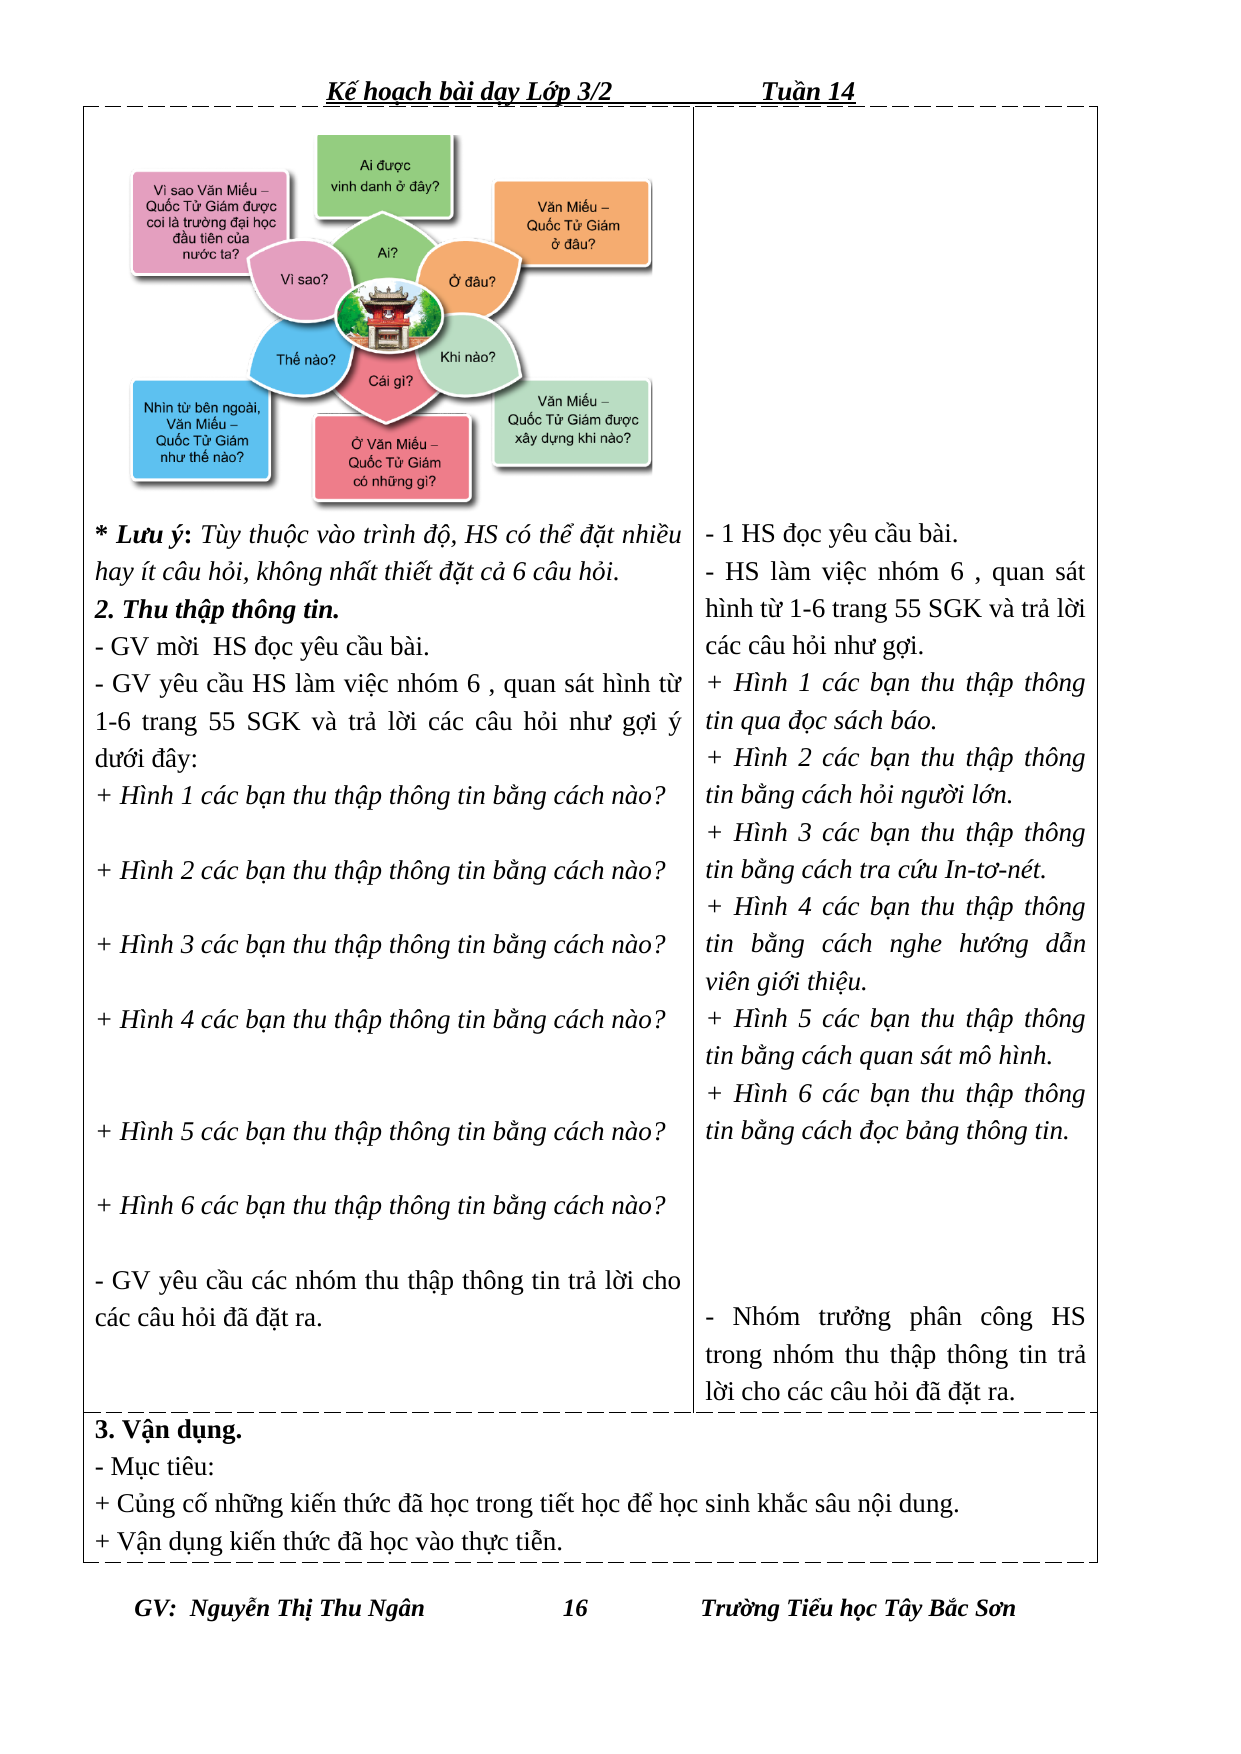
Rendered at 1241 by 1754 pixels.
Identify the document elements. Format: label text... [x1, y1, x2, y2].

picture [120, 135, 653, 516]
